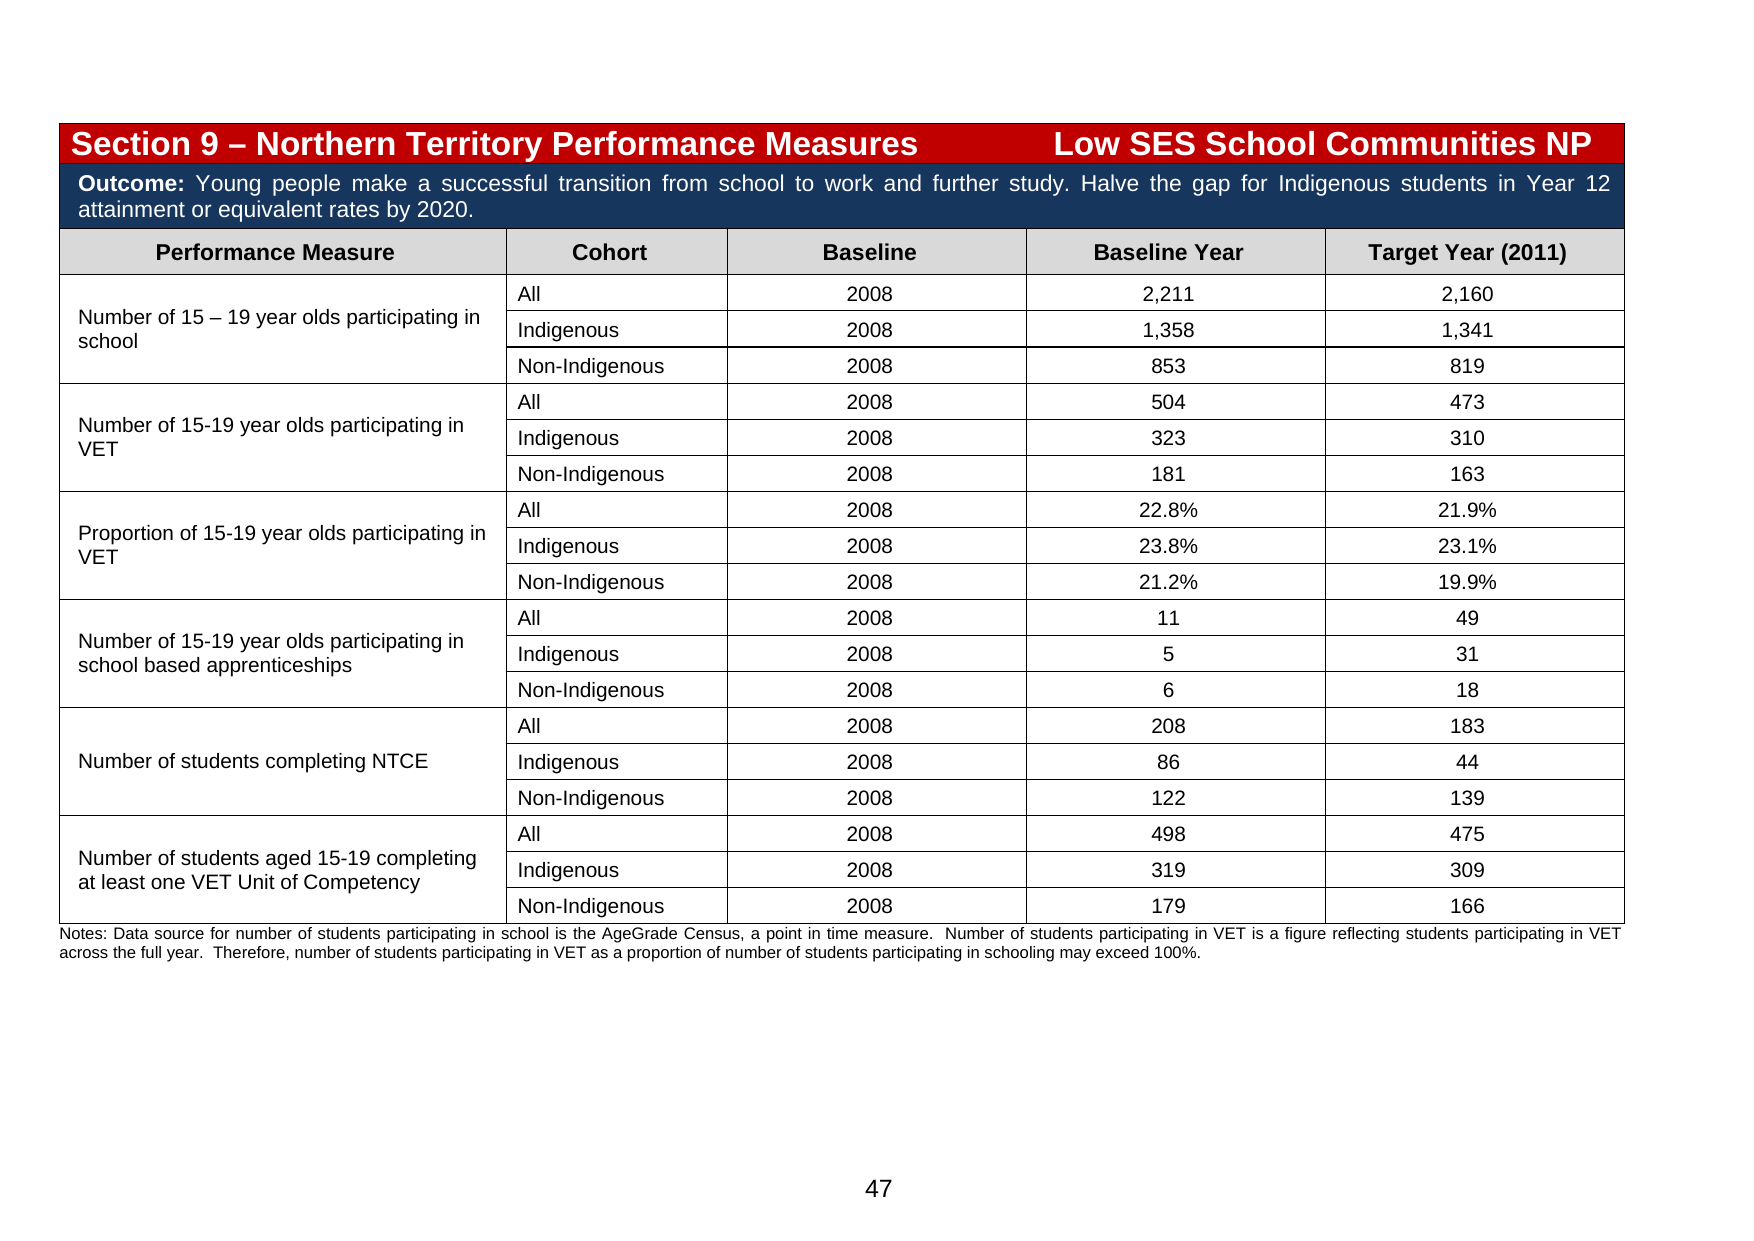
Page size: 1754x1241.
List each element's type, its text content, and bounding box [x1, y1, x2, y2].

table_cell 2008 [728, 492, 1026, 527]
table_cell 1,341 [1326, 311, 1624, 346]
table_cell Indigenous [507, 528, 727, 563]
table_cell 6 [1027, 672, 1325, 707]
table_cell 11 [1027, 600, 1325, 635]
table_cell Proportion of 15-19 year olds participating in VET [60, 492, 506, 599]
table_cell 139 [1326, 780, 1624, 815]
table_cell 323 [1027, 420, 1325, 454]
table_cell 86 [1027, 744, 1325, 779]
table_cell Outcome: Young people make a successful transition from school to work and further study. Halve the gap for Indigenous students in Year 12 attainment or equivalent rates by 2020. [60, 164, 1624, 228]
table_cell 2008 [728, 636, 1026, 671]
table_cell Non-Indigenous [507, 672, 727, 707]
table_cell All [507, 600, 727, 635]
table_cell 2008 [728, 888, 1026, 923]
table_cell Number of students aged 15-19 completing at least one VET Unit of Competency [60, 816, 506, 923]
table_cell 183 [1326, 708, 1624, 743]
table_cell 2008 [728, 528, 1026, 563]
table_cell Baseline [728, 229, 1026, 274]
table_cell 19.9% [1326, 564, 1624, 599]
table_cell 498 [1027, 816, 1325, 851]
table_cell Number of students completing NTCE [60, 708, 506, 815]
table_cell 21.9% [1326, 492, 1624, 527]
table_cell Baseline Year [1027, 229, 1325, 274]
table_cell 122 [1027, 780, 1325, 815]
table_cell All [507, 708, 727, 743]
table_cell 504 [1027, 384, 1325, 418]
table_cell 819 [1326, 348, 1624, 382]
table_cell 2008 [728, 348, 1026, 382]
table_cell Indigenous [507, 744, 727, 779]
table_cell 2008 [728, 744, 1026, 779]
table_cell All [507, 275, 727, 310]
table_cell All [507, 816, 727, 851]
table_cell 2008 [728, 456, 1026, 491]
table_cell 853 [1027, 348, 1325, 382]
table_cell 2008 [728, 384, 1026, 418]
table_cell 473 [1326, 384, 1624, 418]
table_cell Number of 15-19 year olds participating in VET [60, 384, 506, 491]
table_cell Non-Indigenous [507, 780, 727, 815]
table_cell Cohort [507, 229, 727, 274]
table_cell 181 [1027, 456, 1325, 491]
table_cell 2008 [728, 275, 1026, 310]
table_cell Target Year (2011) [1326, 229, 1624, 274]
table_cell 1,358 [1027, 311, 1325, 346]
table_cell 166 [1326, 888, 1624, 923]
table_cell Indigenous [507, 311, 727, 346]
table_cell Indigenous [507, 636, 727, 671]
table_cell Non-Indigenous [507, 456, 727, 491]
table_cell 2008 [728, 311, 1026, 346]
table_header Section 9 – Northern Territory Performance Measures Low SES School Communities NP [60, 124, 1624, 163]
table_cell All [507, 492, 727, 527]
table_cell 2008 [728, 672, 1026, 707]
table_cell 2,160 [1326, 275, 1624, 310]
table_cell 5 [1027, 636, 1325, 671]
table_cell 44 [1326, 744, 1624, 779]
table_cell Performance Measure [60, 229, 506, 274]
table_cell 2008 [728, 816, 1026, 851]
table_cell All [507, 384, 727, 418]
text Notes: Data source for number of students participating in school is the AgeGrade Census, a point in time measure. Number of students participating in VET is a figure reflecting students participating in VET across the full year. Therefore, number of students participating in VET as a proportion of number of students participating in schooling may exceed 100%. [59, 924, 1624, 962]
table_cell 310 [1326, 420, 1624, 454]
table_cell Non-Indigenous [507, 888, 727, 923]
table_cell Number of 15 – 19 year olds participating in school [60, 275, 506, 382]
table_cell 21.2% [1027, 564, 1325, 599]
table_cell 18 [1326, 672, 1624, 707]
table_cell 2008 [728, 564, 1026, 599]
table_cell Indigenous [507, 852, 727, 887]
table_cell 2008 [728, 708, 1026, 743]
table_cell 23.1% [1326, 528, 1624, 563]
table_cell 309 [1326, 852, 1624, 887]
table_cell 163 [1326, 456, 1624, 491]
table_cell 49 [1326, 600, 1624, 635]
table_cell 22.8% [1027, 492, 1325, 527]
table_cell 2008 [728, 420, 1026, 454]
table_cell 23.8% [1027, 528, 1325, 563]
table_cell 179 [1027, 888, 1325, 923]
table_cell Number of 15-19 year olds participating in school based apprenticeships [60, 600, 506, 707]
table_cell Non-Indigenous [507, 564, 727, 599]
table_cell 475 [1326, 816, 1624, 851]
table_cell Non-Indigenous [507, 348, 727, 382]
table_cell 2,211 [1027, 275, 1325, 310]
table_cell 2008 [728, 600, 1026, 635]
table_cell 319 [1027, 852, 1325, 887]
table_cell 208 [1027, 708, 1325, 743]
table_cell Indigenous [507, 420, 727, 454]
table_cell 31 [1326, 636, 1624, 671]
table_cell 2008 [728, 852, 1026, 887]
table_cell 2008 [728, 780, 1026, 815]
